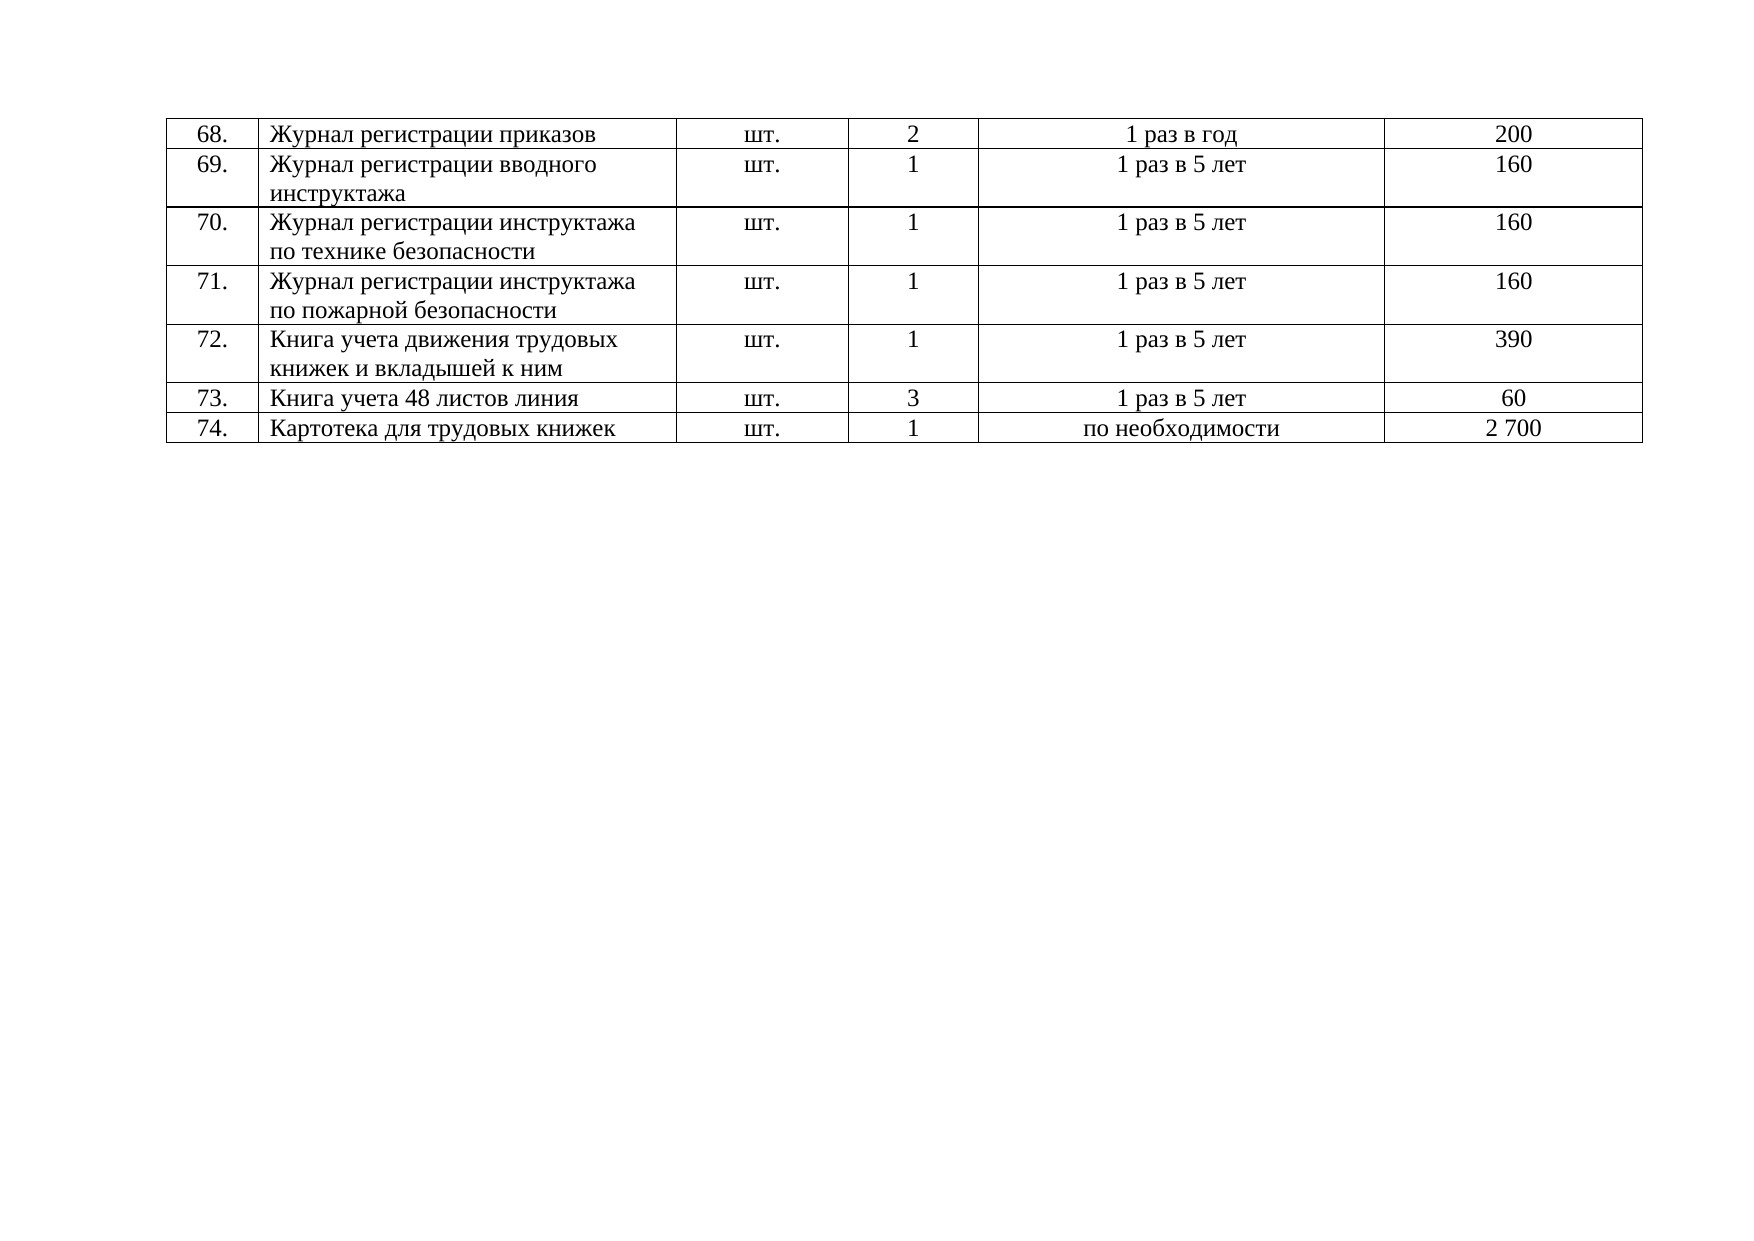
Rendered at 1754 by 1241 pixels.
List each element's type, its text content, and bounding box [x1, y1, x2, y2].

table_cell 68. [167, 119, 258, 148]
table_cell 2 [849, 119, 978, 148]
table_cell Картотека для трудовых книжек [259, 413, 676, 442]
table_cell Журнал регистрации инструктажа по технике безопасности [259, 208, 676, 265]
table_cell Журнал регистрации вводного инструктажа [259, 149, 676, 206]
table_cell 1 раз в год [979, 119, 1384, 148]
table_cell 69. [167, 149, 258, 206]
table_cell 60 [1385, 383, 1642, 412]
table_cell шт. [677, 266, 848, 323]
table_cell 1 [849, 325, 978, 382]
table_cell 2 700 [1385, 413, 1642, 442]
table_cell шт. [677, 149, 848, 206]
table_cell шт. [677, 208, 848, 265]
table_cell шт. [677, 325, 848, 382]
table_cell по необходимости [979, 413, 1384, 442]
table_cell 1 раз в 5 лет [979, 149, 1384, 206]
table_cell Книга учета движения трудовых книжек и вкладышей к ним [259, 325, 676, 382]
table_cell 72. [167, 325, 258, 382]
table_cell шт. [677, 119, 848, 148]
table_cell 390 [1385, 325, 1642, 382]
table_cell 1 [849, 266, 978, 323]
table_cell 1 раз в 5 лет [979, 266, 1384, 323]
table_cell 1 раз в 5 лет [979, 383, 1384, 412]
table_cell 160 [1385, 266, 1642, 323]
table_cell 1 раз в 5 лет [979, 208, 1384, 265]
table_cell 1 [849, 413, 978, 442]
table_cell 200 [1385, 119, 1642, 148]
table_cell 1 [849, 208, 978, 265]
table_cell шт. [677, 413, 848, 442]
table_cell 1 раз в 5 лет [979, 325, 1384, 382]
table_cell 1 [849, 149, 978, 206]
table_cell 160 [1385, 208, 1642, 265]
table_cell 160 [1385, 149, 1642, 206]
table_cell Журнал регистрации инструктажа по пожарной безопасности [259, 266, 676, 323]
table_cell 74. [167, 413, 258, 442]
table_cell шт. [677, 383, 848, 412]
table_cell Книга учета 48 листов линия [259, 383, 676, 412]
table_cell 70. [167, 208, 258, 265]
table_cell 3 [849, 383, 978, 412]
table_cell 73. [167, 383, 258, 412]
table_cell 71. [167, 266, 258, 323]
table_cell Журнал регистрации приказов [259, 119, 676, 148]
